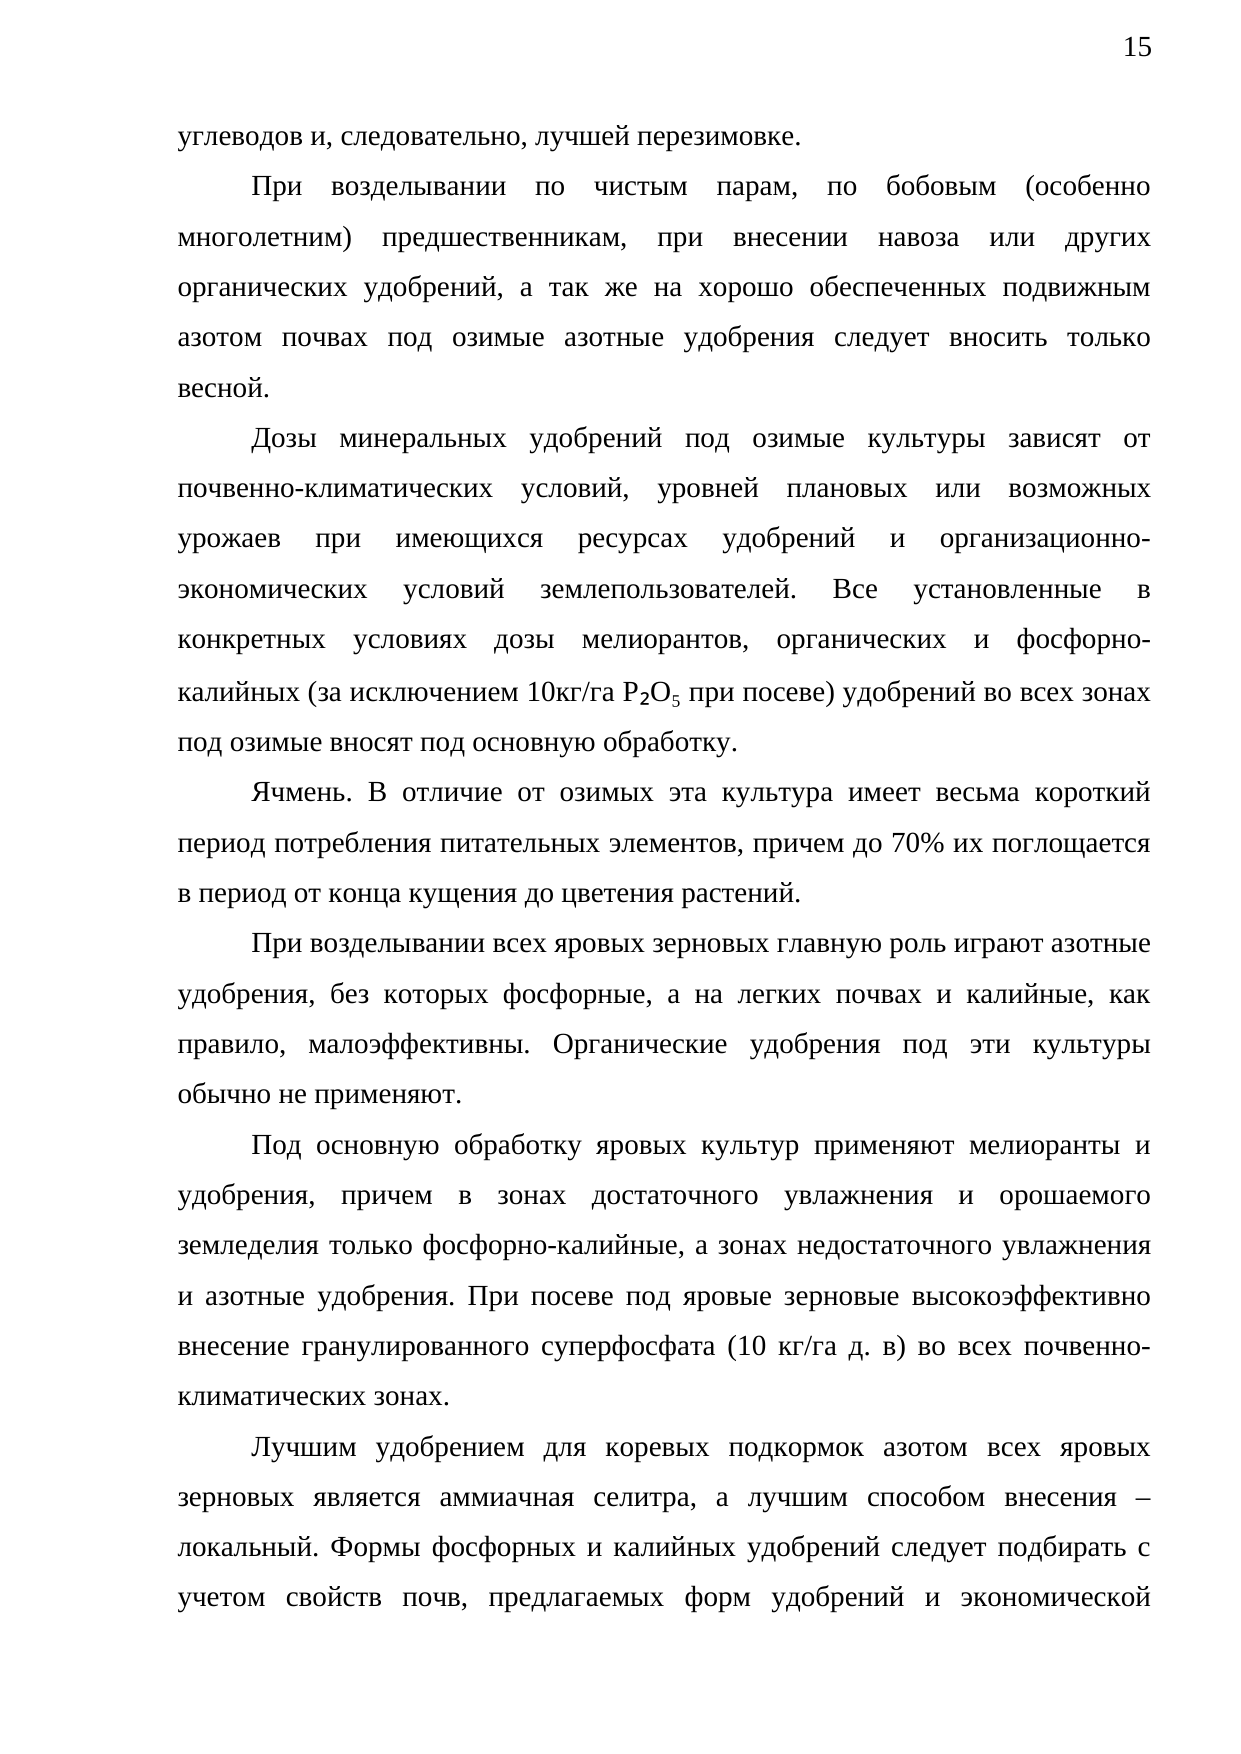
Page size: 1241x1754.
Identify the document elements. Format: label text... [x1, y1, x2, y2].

text Дозы минеральных удобрений под озимые культуры зависят от почвенно-климатических условий, уровней плановых или возможных урожаев при имеющихся ресурсах удобрений и организационно-экономических условий землепользователей. Все установленные в конкретных условиях дозы мелиорантов, органических и фосфорно-калийных (за исключением 10кг/га Р₂О₅ при посеве) удобрений во всех зонах под озимые вносят под основную обработку. [177, 420, 1152, 758]
text При возделывании всех яровых зерновых главную роль играют азотные удобрения, без которых фосфорные, а на легких почвах и калийные, как правило, малоэффективны. Органические удобрения под эти культуры обычно не применяют. [177, 926, 1152, 1110]
text Под основную обработку яровых культур применяют мелиоранты и удобрения, причем в зонах достаточного увлажнения и орошаемого земледелия только фосфорно-калийные, а зонах недостаточного увлажнения и азотные удобрения. При посеве под яровые зерновые высокоэффективно внесение гранулированного суперфосфата (10 кг/га д. в) во всех почвенно-климатических зонах. [177, 1127, 1152, 1412]
text При возделывании по чистым парам, по бобовым (особенно многолетним) предшественникам, при внесении навоза или других органических удобрений, а так же на хорошо обеспеченных подвижным азотом почвах под озимые азотные удобрения следует вносить только весной. [177, 168, 1152, 403]
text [177, 1429, 1152, 1613]
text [177, 118, 1152, 152]
text Ячмень. В отличие от озимых эта культура имеет весьма короткий период потребления питательных элементов, причем до 70% их поглощается в период от конца кущения до цветения растений. [177, 774, 1152, 909]
